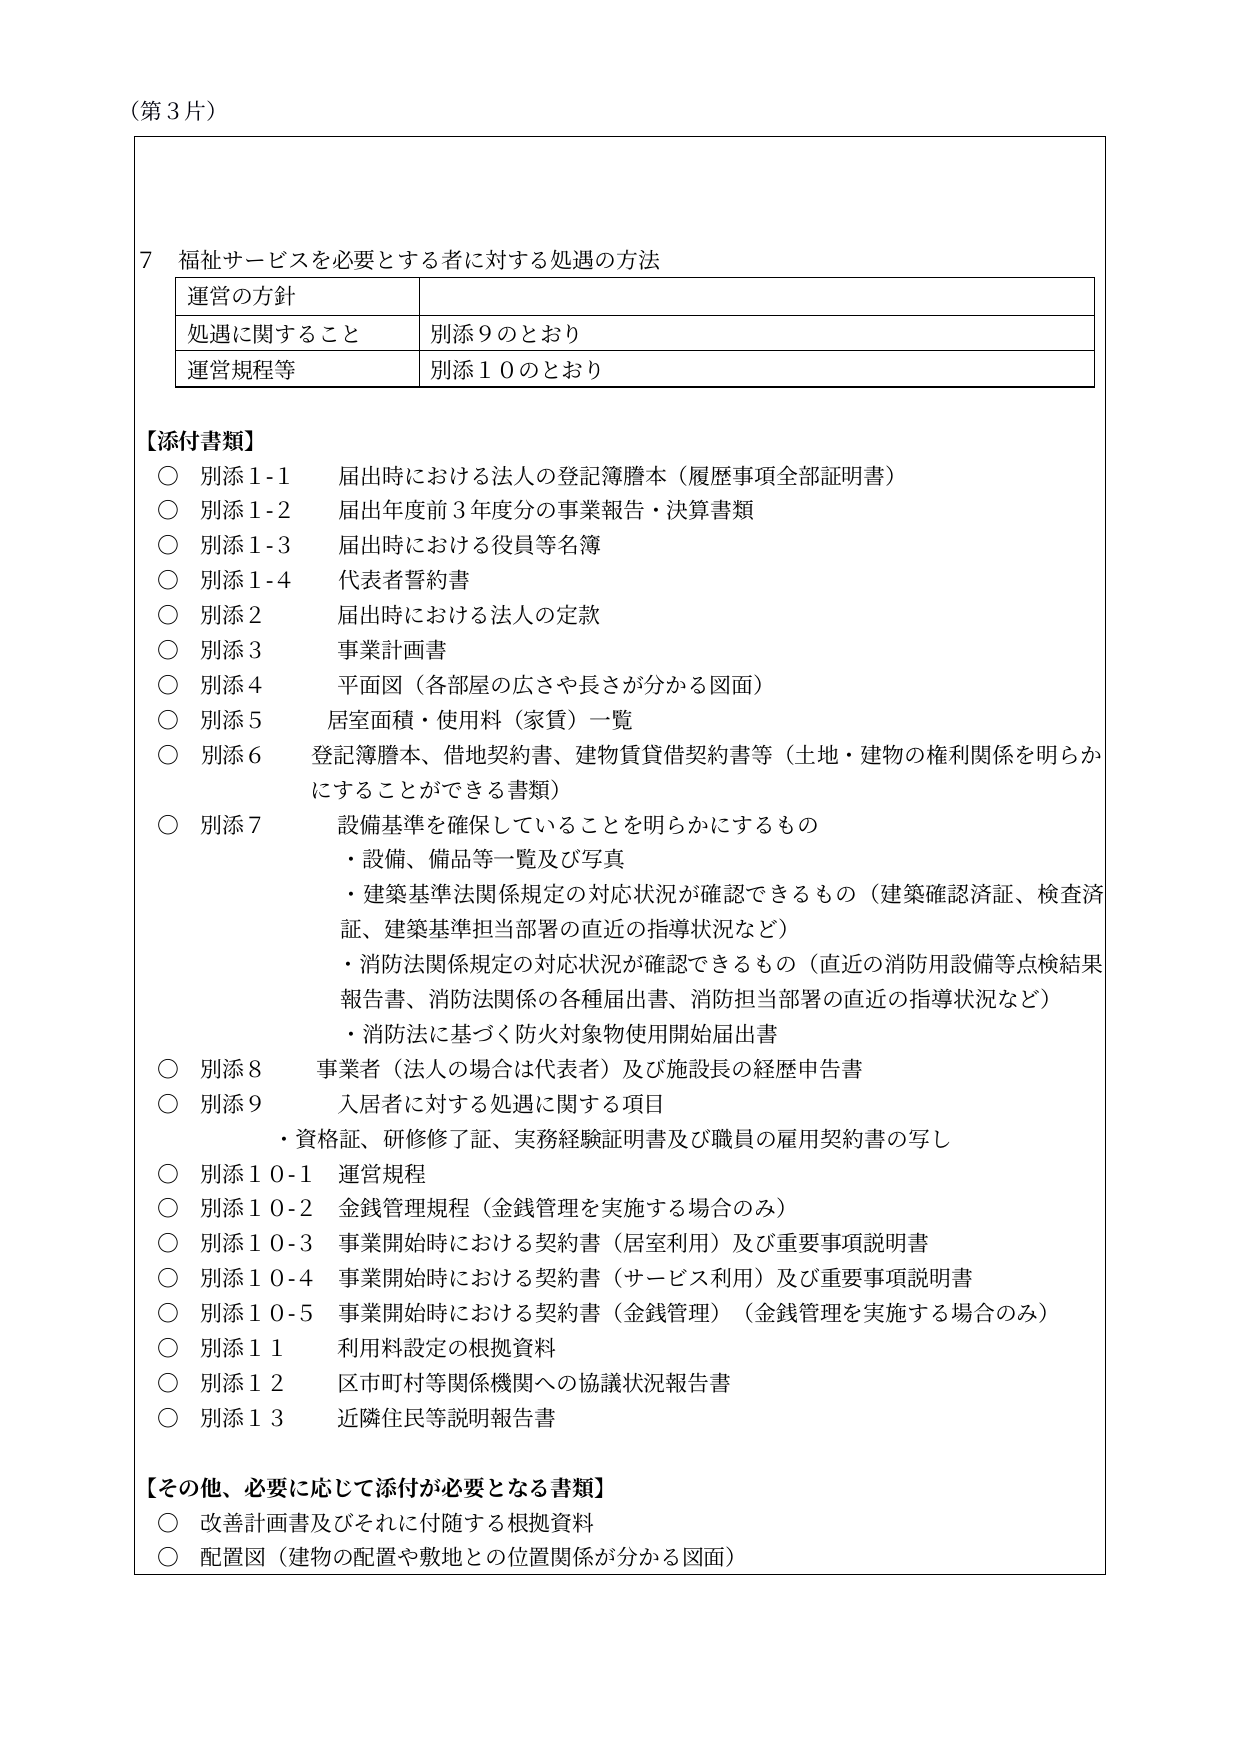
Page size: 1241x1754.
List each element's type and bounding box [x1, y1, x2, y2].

table_header [135, 137, 1105, 1574]
